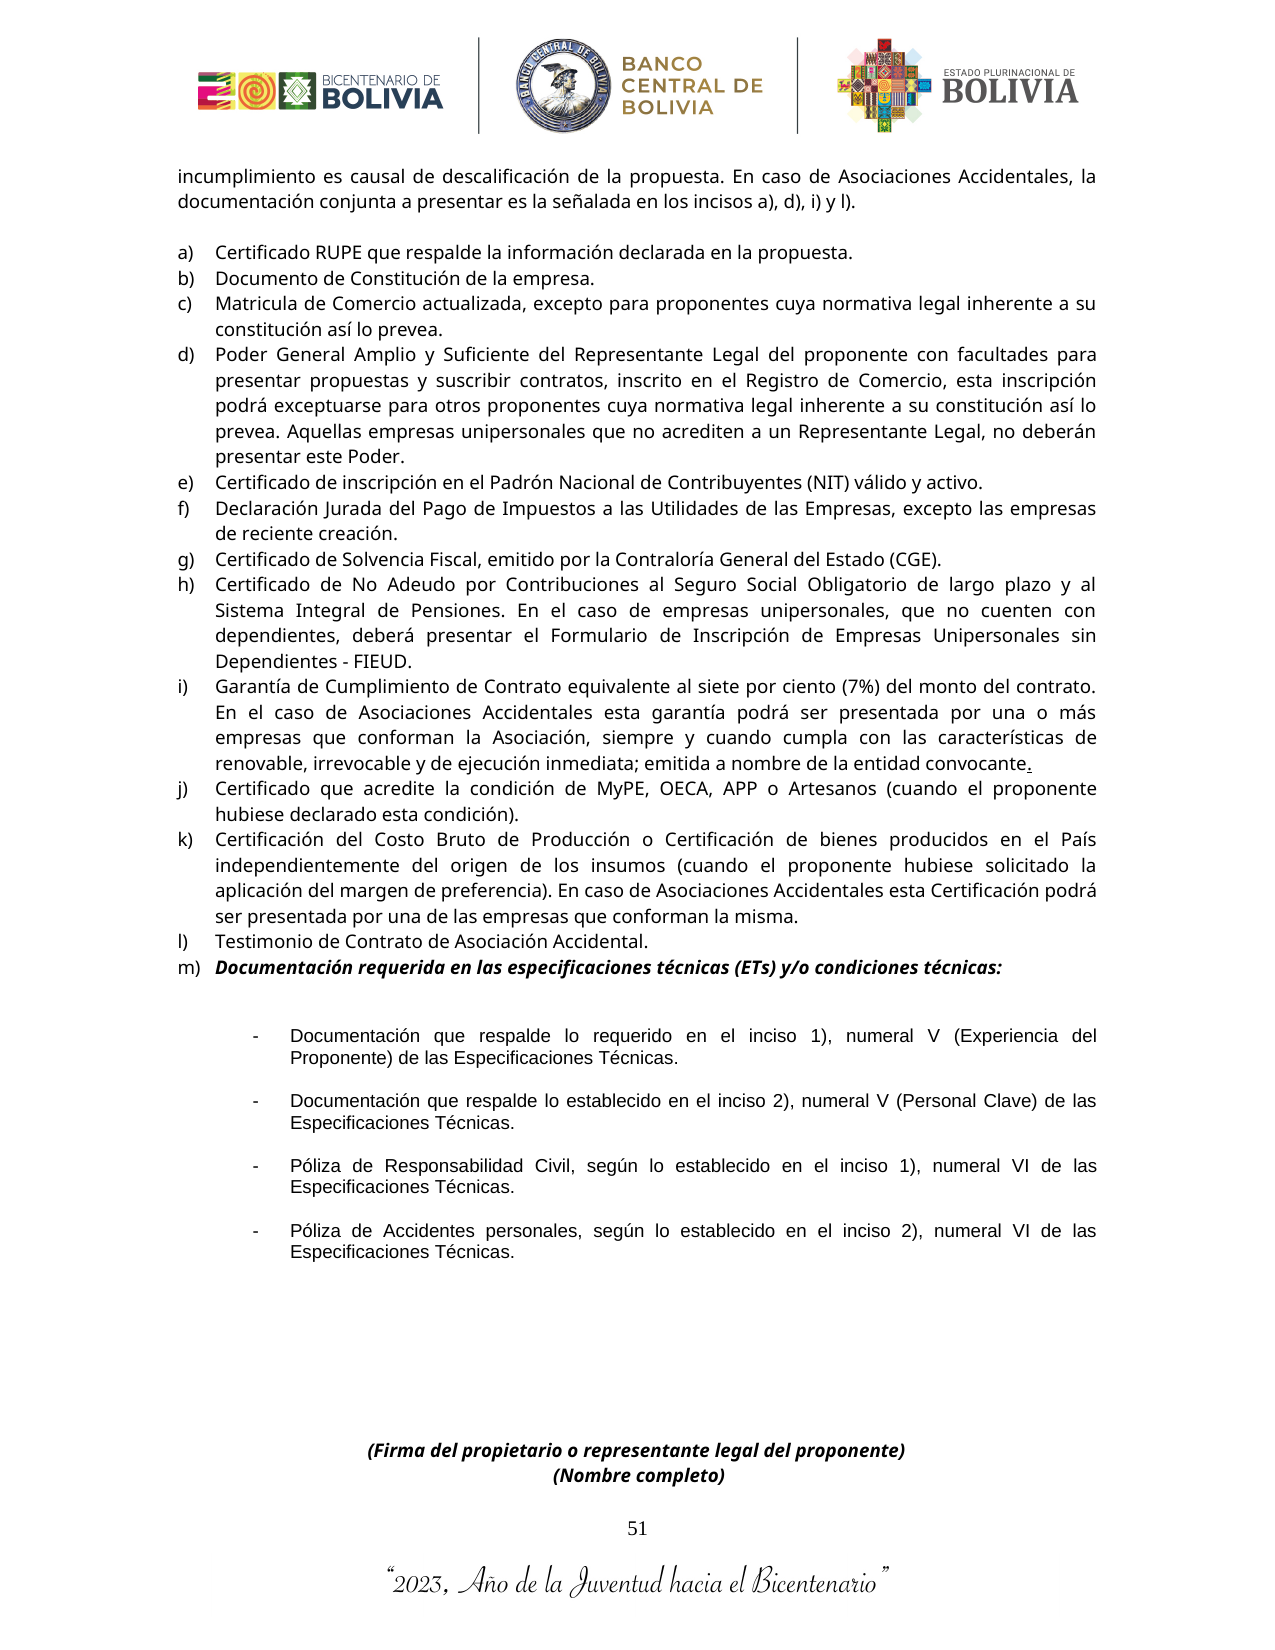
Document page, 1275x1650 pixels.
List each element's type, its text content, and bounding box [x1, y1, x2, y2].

text (Firma del propietario o representante legal del proponente) [177, 1437, 1098, 1463]
list Certificación del Costo Bruto de Producción o Certificación de bienes producidos en el País independientemente del origen de los insumos (cuando el proponente hubiese solicitado la aplicación del margen de preferencia). En caso de Asociaciones Accidentales esta Certificación podrá ser presentada por una de las empresas que conforman la misma. [177, 827, 1098, 929]
list Poder General Amplio y Suficiente del Representante Legal del proponente con facultades para presentar propuestas y suscribir contratos, inscrito en el Registro de Comercio, esta inscripción podrá exceptuarse para otros proponentes cuya normativa legal inherente a su constitución así lo prevea. Aquellas empresas unipersonales que no acrediten a un Representante Legal, no deberán presentar este Poder. [177, 342, 1098, 469]
list Póliza de Accidentes personales, según lo establecido en el inciso 2), numeral VI de las Especificaciones Técnicas. [252, 1219, 1098, 1262]
list Documentación que respalde lo establecido en el inciso 2), numeral V (Personal Clave) de las Especificaciones Técnicas. [252, 1090, 1098, 1133]
list Certificado de Solvencia Fiscal, emitido por la Contraloría General del Estado (CGE). [177, 546, 1098, 571]
picture [0, 1553, 1272, 1617]
list Certificado RUPE que respalde la información declarada en la propuesta. [177, 240, 1098, 265]
list Certificado de inscripción en el Padrón Nacional de Contribuyentes (NIT) válido y activo. [177, 469, 1098, 495]
list Certificado de No Adeudo por Contribuciones al Seguro Social Obligatorio de largo plazo y al Sistema Integral de Pensiones. En el caso de empresas unipersonales, que no cuenten con dependientes, deberá presentar el Formulario de Inscripción de Empresas Unipersonales sin Dependientes - FIEUD. [177, 571, 1098, 673]
list Declaración Jurada del Pago de Impuestos a las Utilidades de las Empresas, excepto las empresas de reciente creación. [177, 495, 1098, 546]
list Garantía de Cumplimiento de Contrato equivalente al siete por ciento (7%) del monto del contrato. En el caso de Asociaciones Accidentales esta garantía podrá ser presentada por una o más empresas que conforman la Asociación, siempre y cuando cumpla con las características de renovable, irrevocable y de ejecución inmediata; emitida a nombre de la entidad convocante. [177, 673, 1098, 776]
picture [0, 9, 1275, 137]
list Certificado que acredite la condición de MyPE, OECA, APP o Artesanos (cuando el proponente hubiese declarado esta condición). [177, 776, 1098, 827]
list Documentación requerida en las especificaciones técnicas (ETs) y/o condiciones técnicas: [177, 954, 1098, 980]
list Documentación que respalde lo requerido en el inciso 1), numeral V (Experiencia del Proponente) de las Especificaciones Técnicas. [252, 1025, 1098, 1068]
list Testimonio de Contrato de Asociación Accidental. [177, 929, 1098, 954]
list Póliza de Responsabilidad Civil, según lo establecido en el inciso 1), numeral VI de las Especificaciones Técnicas. [252, 1155, 1098, 1198]
list Documento de Constitución de la empresa. [177, 265, 1098, 291]
text (Nombre completo) [177, 1463, 1098, 1488]
list Matricula de Comercio actualizada, excepto para proponentes cuya normativa legal inherente a su constitución así lo prevea. [177, 291, 1098, 342]
